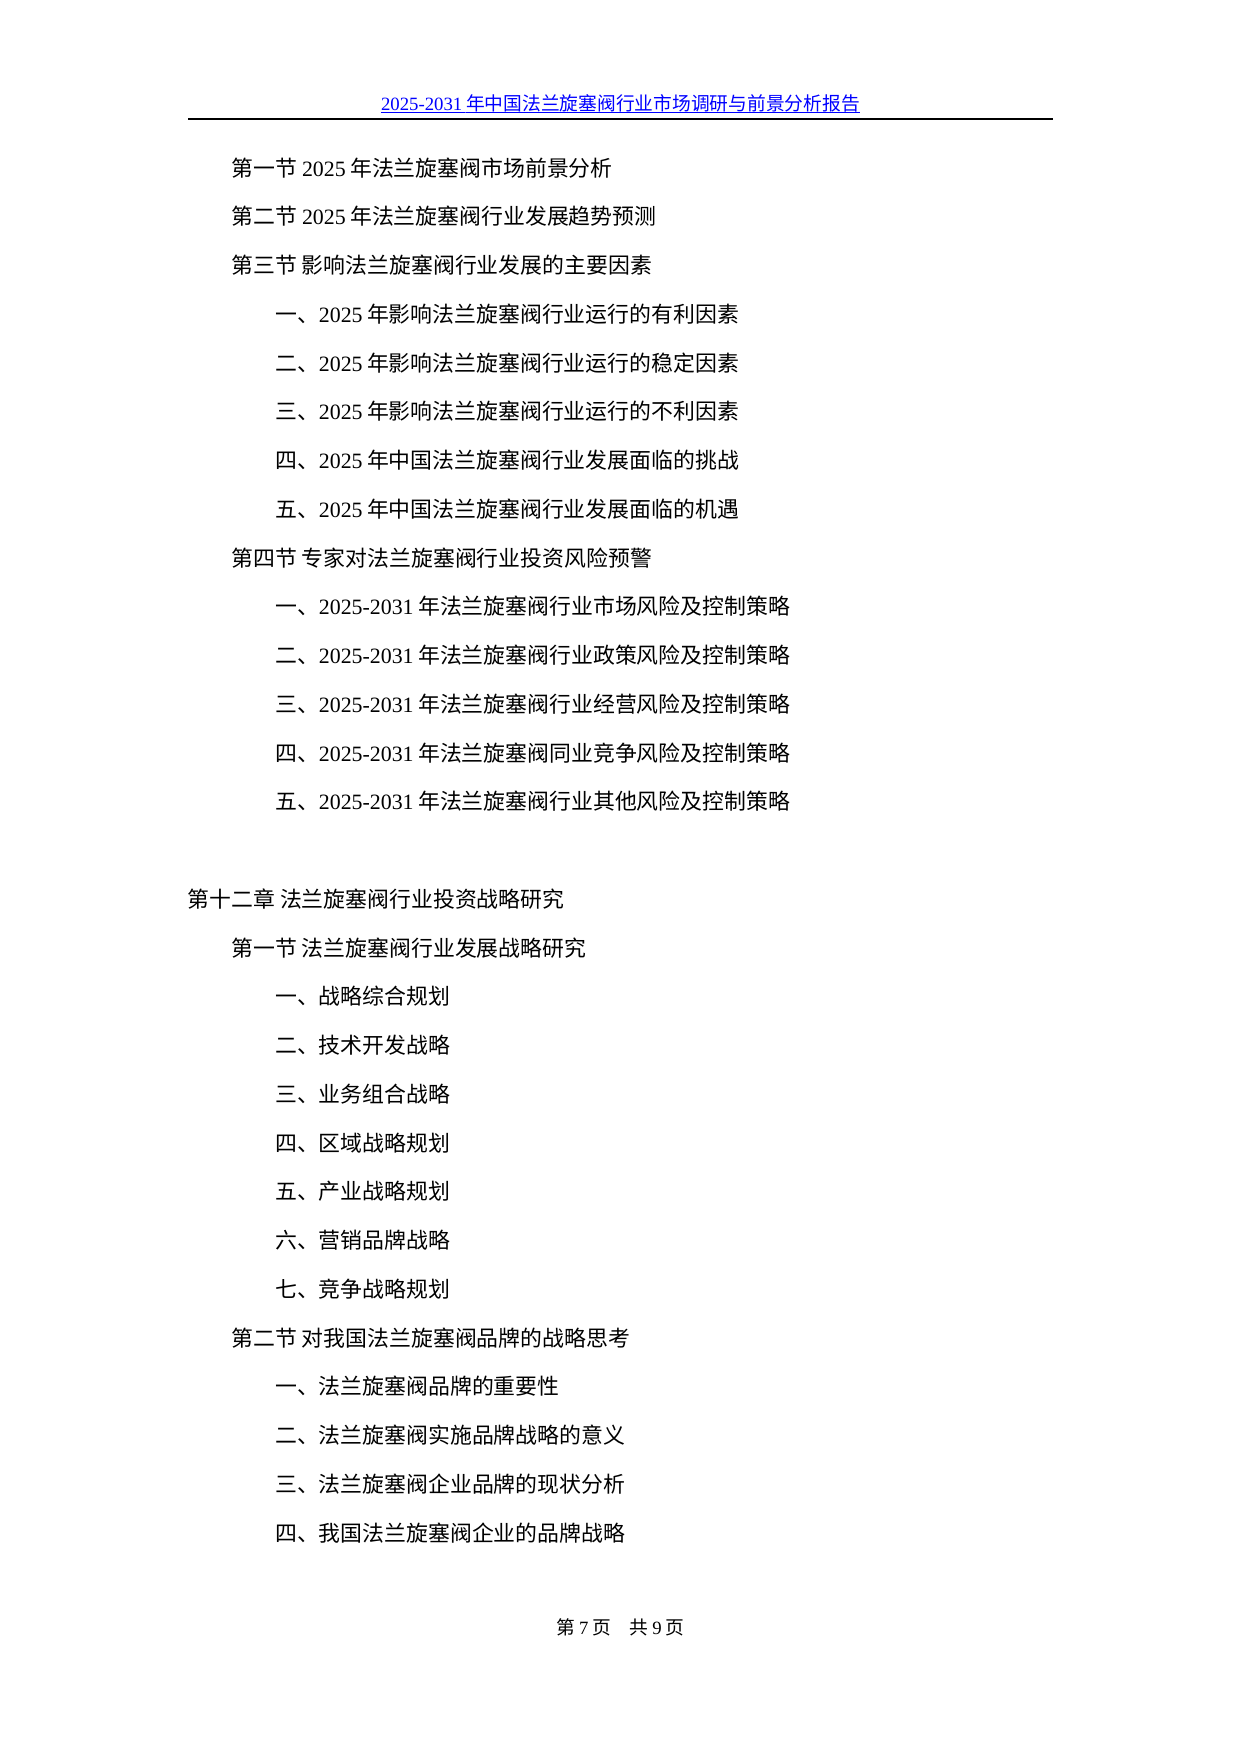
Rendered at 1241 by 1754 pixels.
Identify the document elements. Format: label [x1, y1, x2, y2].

text [187, 150, 1053, 1548]
